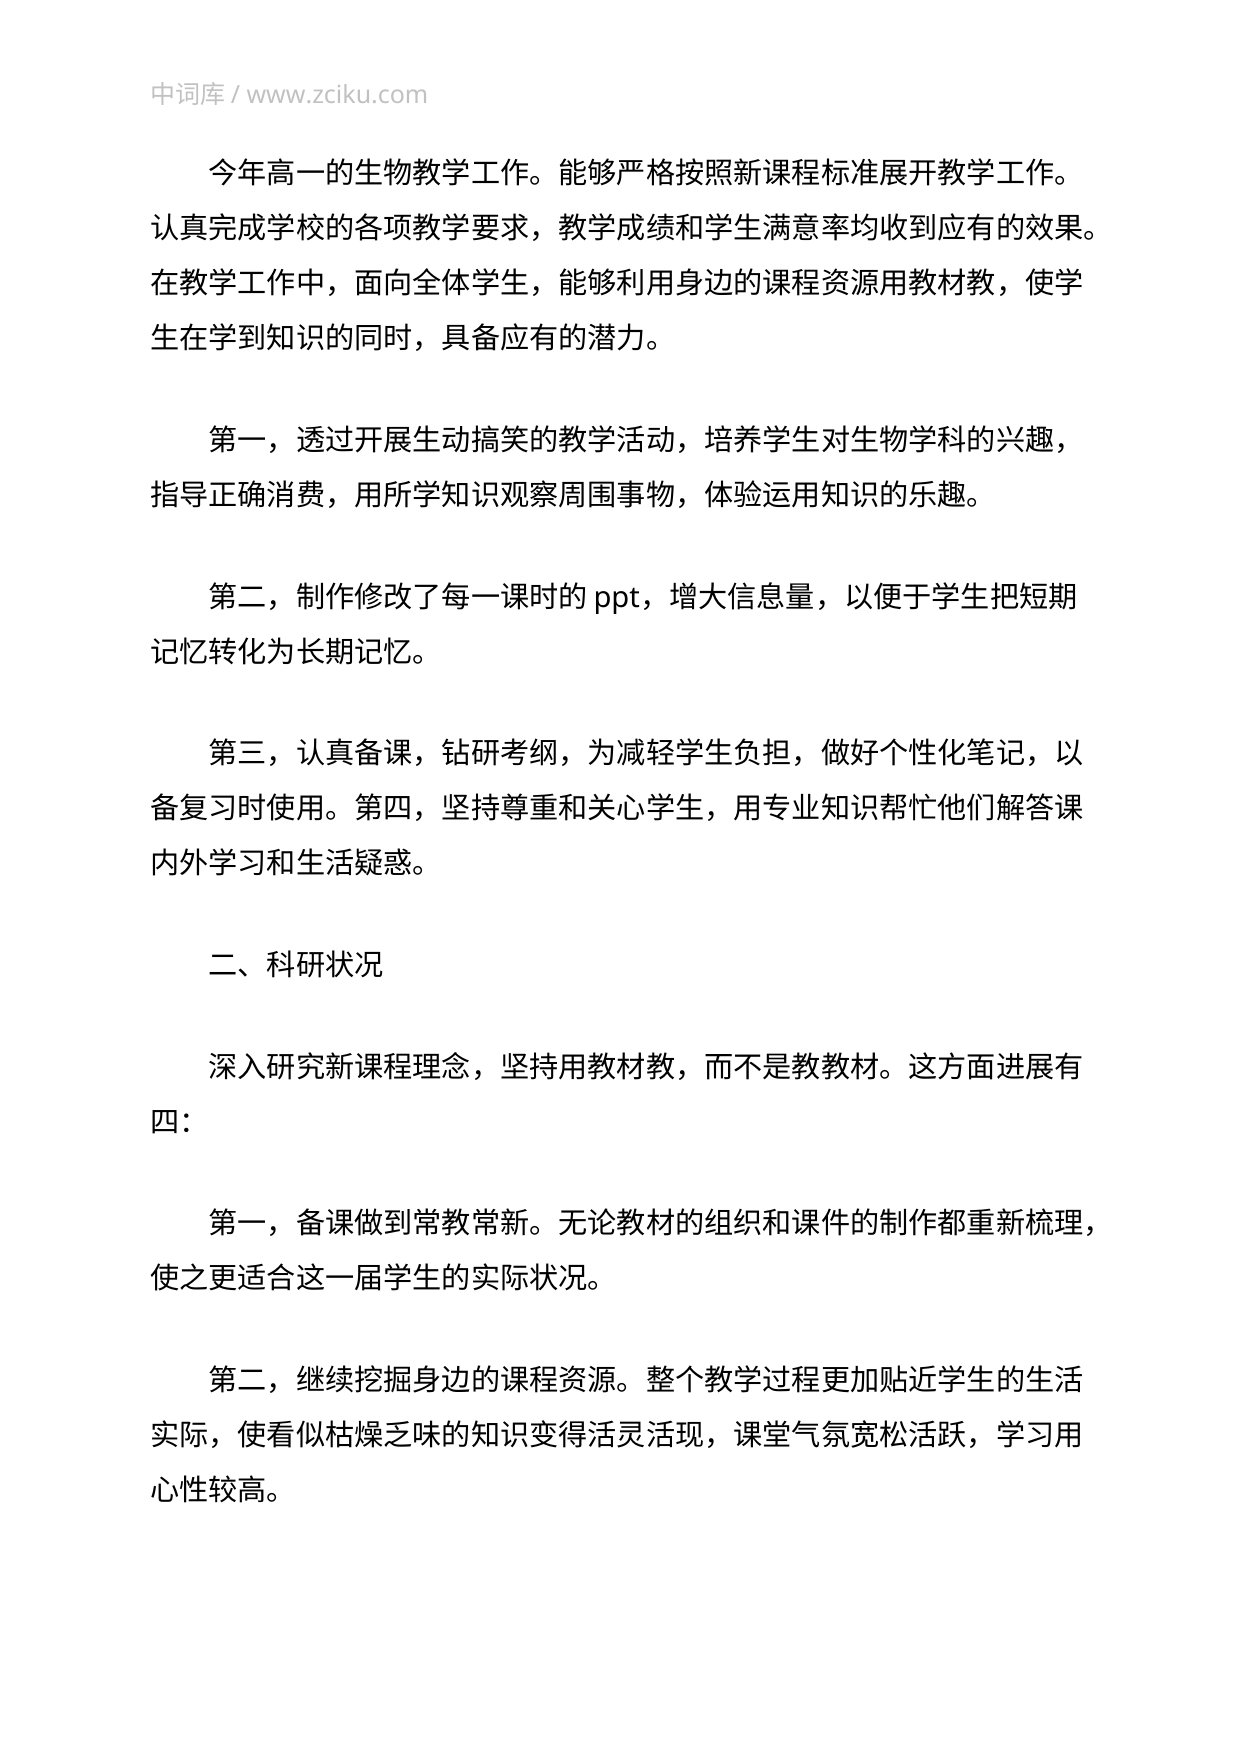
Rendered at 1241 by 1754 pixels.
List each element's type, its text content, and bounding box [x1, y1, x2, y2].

text 今年高一的生物教学工作。能够严格按照新课程标准展开教学工作。认真完成学校的各项教学要求，教学成绩和学生满意率均收到应有的效果。在教学工作中，面向全体学生，能够利用身边的课程资源用教材教，使学生在学到知识的同时，具备应有的潜力。 [150, 150, 1090, 357]
text 第二，制作修改了每一课时的ppt，增大信息量，以便于学生把短期记忆转化为长期记忆。 [150, 573, 1090, 670]
text 二、科研状况 [150, 941, 1090, 984]
text 第一，透过开展生动搞笑的教学活动，培养学生对生物学科的兴趣，指导正确消费，用所学知识观察周围事物，体验运用知识的乐趣。 [150, 416, 1090, 514]
text 第一，备课做到常教常新。无论教材的组织和课件的制作都重新梳理，使之更适合这一届学生的实际状况。 [150, 1200, 1090, 1297]
text 第二，继续挖掘身边的课程资源。整个教学过程更加贴近学生的生活实际，使看似枯燥乏味的知识变得活灵活现，课堂气氛宽松活跃，学习用心性较高。 [150, 1357, 1090, 1509]
text 第三，认真备课，钻研考纲，为减轻学生负担，做好个性化笔记，以备复习时使用。第四，坚持尊重和关心学生，用专业知识帮忙他们解答课内外学习和生活疑惑。 [150, 730, 1090, 882]
text 深入研究新课程理念，坚持用教材教，而不是教教材。这方面进展有四： [150, 1043, 1090, 1140]
